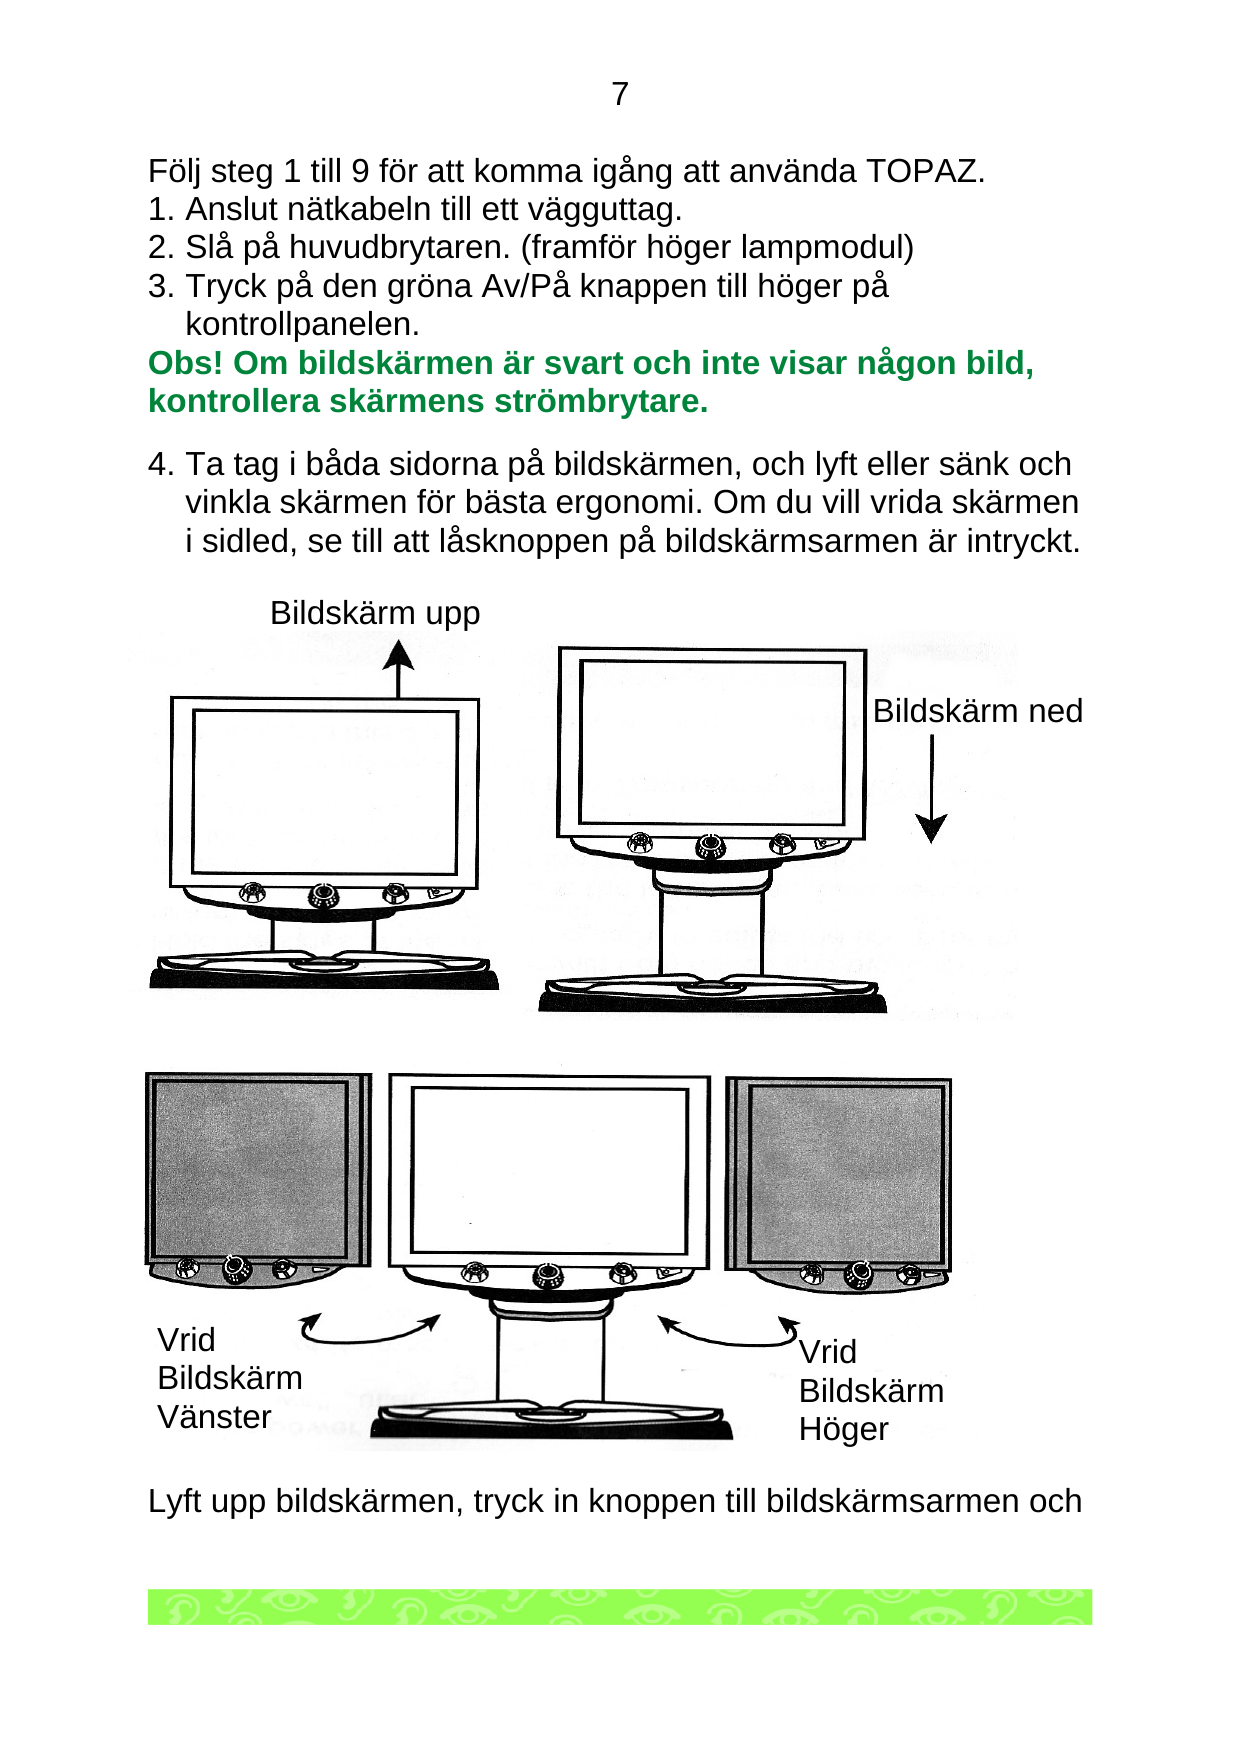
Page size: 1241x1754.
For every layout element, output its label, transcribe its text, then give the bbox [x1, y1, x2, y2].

text Följ steg 1 till 9 för att komma igång att använda TOPAZ. [148, 151, 1093, 189]
text Obs! Om bildskärmen är svart och inte visar någon bild, kontrollera skärmens strömbrytare. [148, 343, 1093, 420]
picture [128, 1061, 995, 1451]
list Slå på huvudbrytaren. (framför höger lampmodul) [148, 227, 1093, 266]
picture [147, 1555, 1093, 1657]
list Anslut nätkabeln till ett vägguttag. [148, 189, 1093, 227]
text Lyft upp bildskärmen, tryck in knoppen till bildskärmsarmen och vrid skärmen åt höger eller vänster. [148, 1482, 1093, 1520]
picture [523, 631, 1018, 1021]
list Tryck på den gröna Av/På knappen till höger på kontrollpanelen. [148, 266, 1093, 343]
list Ta tag i båda sidorna på bildskärmen, och lyft eller sänk och vinkla skärmen för bästa ergonomi. Om du vill vrida skärmen i sidled, se till att låsknoppen på bildskärmsarmen är intryckt. [148, 444, 1093, 559]
picture [128, 631, 521, 1000]
